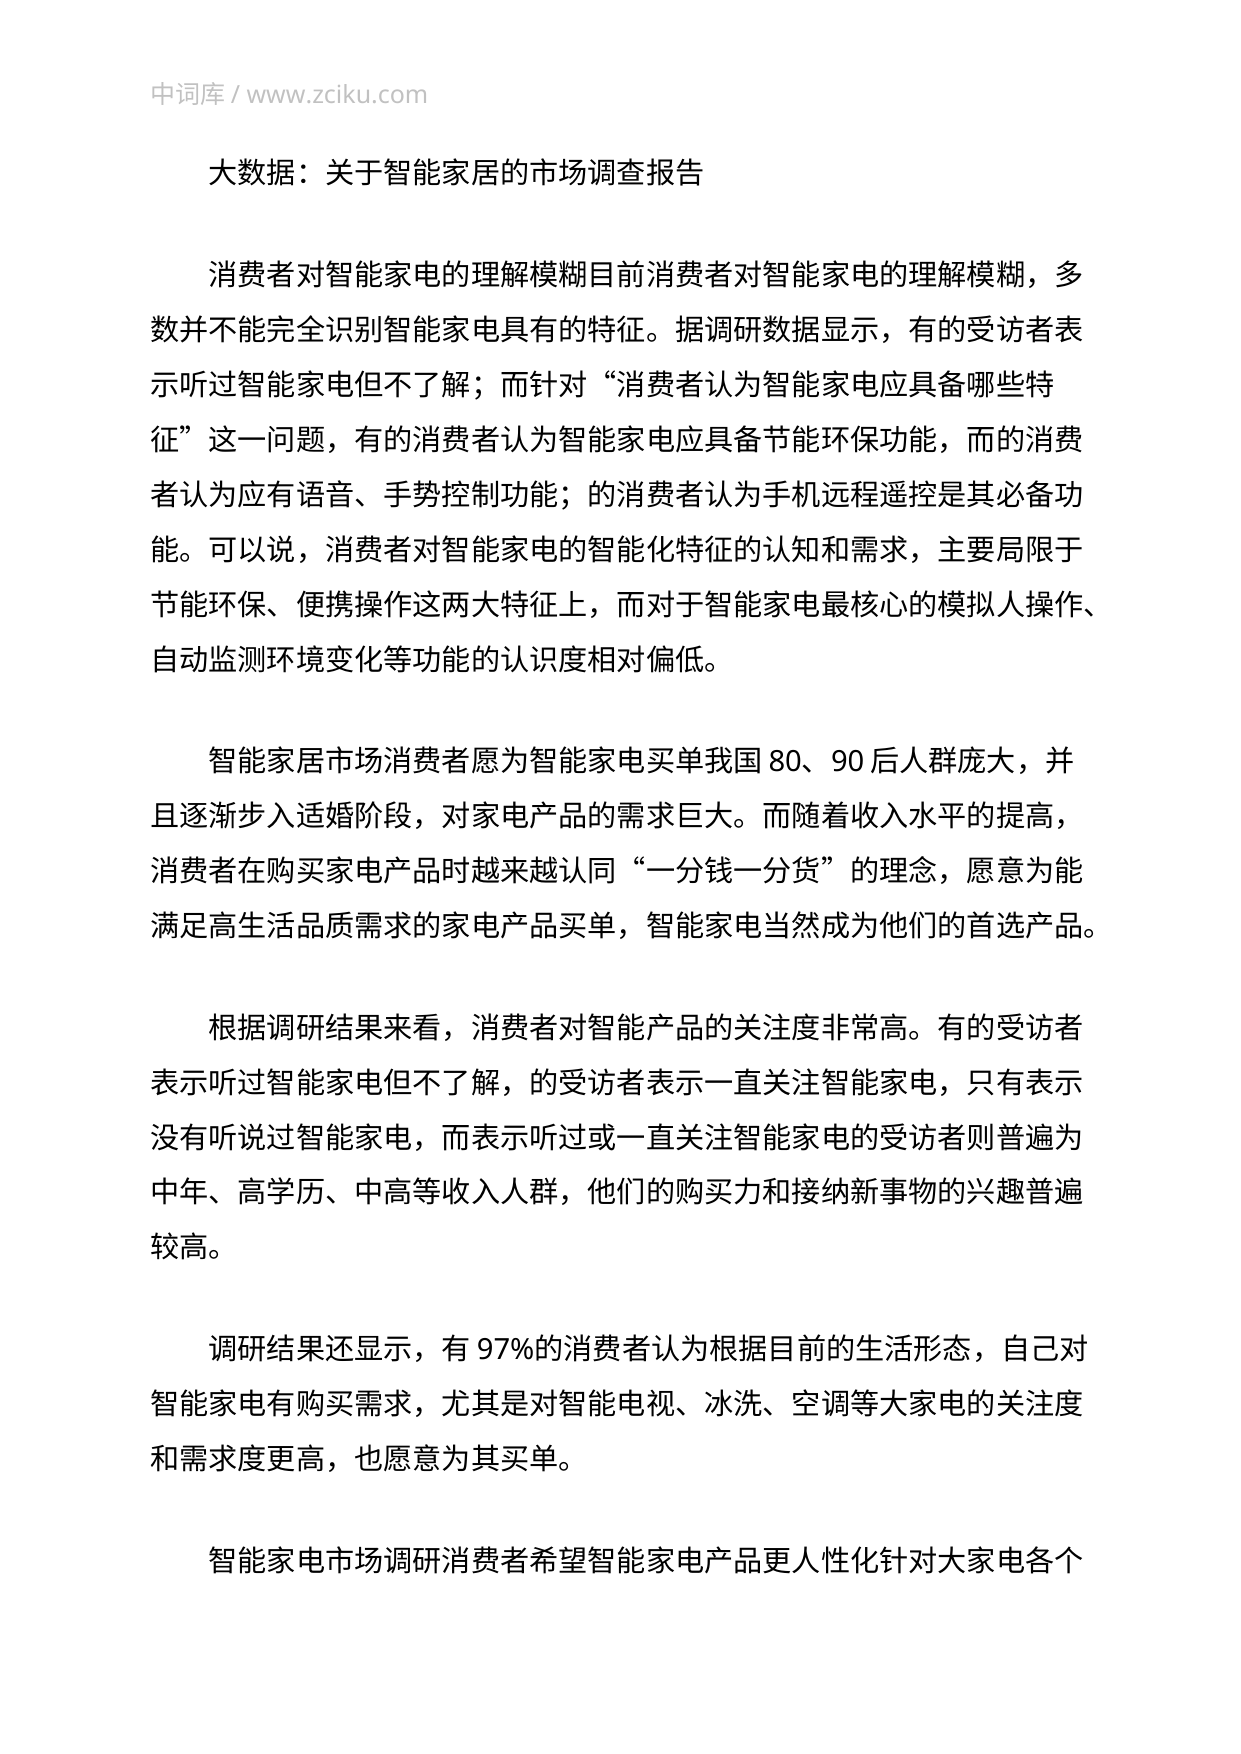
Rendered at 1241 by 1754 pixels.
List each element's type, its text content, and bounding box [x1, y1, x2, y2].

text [150, 1537, 1090, 1580]
text 智能家居市场消费者愿为智能家电买单我国80、90后人群庞大，并且逐渐步入适婚阶段，对家电产品的需求巨大。而随着收入水平的提高，消费者在购买家电产品时越来越认同“一分钱一分货”的理念，愿意为能满足高生活品质需求的家电产品买单，智能家电当然成为他们的首选产品。 [150, 738, 1090, 945]
text 根据调研结果来看，消费者对智能产品的关注度非常高。有的受访者表示听过智能家电但不了解，的受访者表示一直关注智能家电，只有表示没有听说过智能家电，而表示听过或一直关注智能家电的受访者则普遍为中年、高学历、中高等收入人群，他们的购买力和接纳新事物的兴趣普遍较高。 [150, 1004, 1090, 1266]
text 调研结果还显示，有97%的消费者认为根据目前的生活形态，自己对智能家电有购买需求，尤其是对智能电视、冰洗、空调等大家电的关注度和需求度更高，也愿意为其买单。 [150, 1326, 1090, 1478]
text 大数据：关于智能家居的市场调查报告 [150, 150, 1090, 192]
text 消费者对智能家电的理解模糊目前消费者对智能家电的理解模糊，多数并不能完全识别智能家电具有的特征。据调研数据显示，有的受访者表示听过智能家电但不了解；而针对“消费者认为智能家电应具备哪些特征”这一问题，有的消费者认为智能家电应具备节能环保功能，而的消费者认为应有语音、手势控制功能；的消费者认为手机远程遥控是其必备功能。可以说，消费者对智能家电的智能化特征的认知和需求，主要局限于节能环保、便携操作这两大特征上，而对于智能家电最核心的模拟人操作、自动监测环境变化等功能的认识度相对偏低。 [150, 252, 1090, 678]
